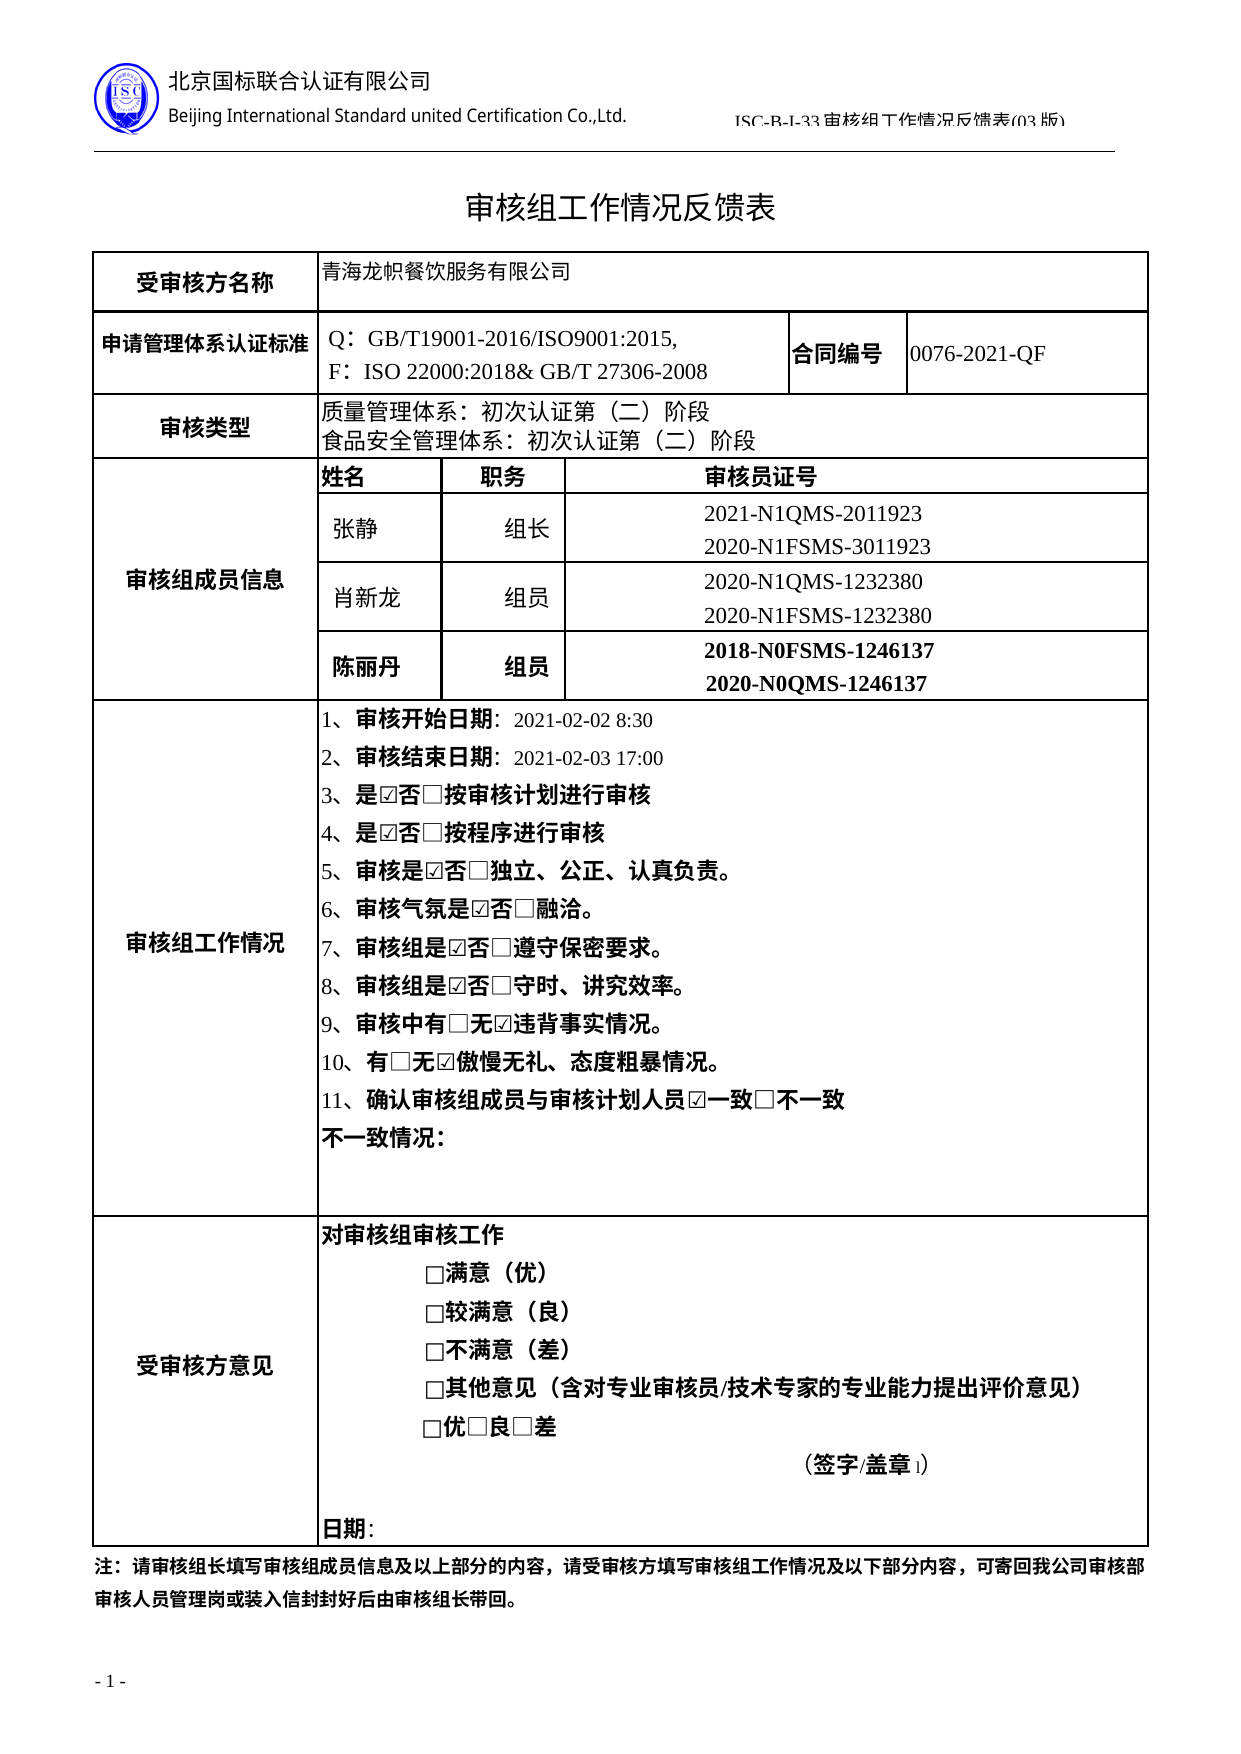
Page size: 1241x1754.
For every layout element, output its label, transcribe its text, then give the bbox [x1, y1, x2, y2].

table_cell 申请管理体系认证标准 [94, 313, 317, 393]
table_header 青海龙帜餐饮服务有限公司 [319, 253, 1147, 310]
table_cell 审核员证号 [566, 459, 1147, 492]
table_cell Q：GB/T19001-2016/ISO9001:2015, F：ISO 22000:2018& GB/T 27306-2008 [319, 313, 788, 393]
table_cell 组员 [443, 632, 564, 698]
text 注：请审核组长填写审核组成员信息及以上部分的内容，请受审核方填写审核组工作情况及以下部分内容，可寄回我公司审核部审核人员管理岗或装入信封封好后由审核组长带回。 [94, 1547, 1146, 1613]
table_cell 组长 [443, 494, 564, 561]
table_cell 审核组工作情况 [94, 701, 317, 1215]
table_cell 0076-2021-QF [908, 313, 1147, 393]
table_cell 2021-N1QMS-2011923 2020-N1FSMS-3011923 [566, 494, 1147, 561]
table_cell 肖新龙 [319, 563, 440, 630]
table_cell 审核组成员信息 [94, 459, 317, 698]
table_cell 2020-N1QMS-1232380 2020-N1FSMS-1232380 [566, 563, 1147, 630]
text 审核组工作情况反馈表 [94, 183, 1146, 228]
picture [94, 63, 162, 135]
table_cell 职务 [443, 459, 564, 492]
table_cell 陈丽丹 [319, 632, 440, 698]
table_cell N0FSMS-1246137 2020-N0QMS-1246137 [566, 632, 1147, 698]
table_header 受审核方名称 [94, 253, 317, 310]
table_cell 受审核方意见 [94, 1217, 317, 1544]
table_cell 合同编号 [790, 313, 906, 393]
table_cell 对审核组审核工作 □满意（优） □较满意（良） □不满意（差） □其他意见（含对专业审核员/技术专家的专业能力提出评价意见） □优□良□差 （签字/盖章l） 日期： [319, 1217, 1147, 1544]
table_cell 姓名 [319, 459, 440, 492]
table_cell 1、审核开始日期：2021-02-02 8:30 2、审核结束日期：2021-02-03 17:00 3、是☑否□按审核计划进行审核 4、是☑否□按程序进行审核 5、审核是☑否□独立、公正、认真负责。 6、审核气氛是☑否□融洽。 7、审核组是☑否□遵守保密要求。 8、审核组是☑否□守时、讲究效率。 9、审核中有□无☑违背事实情况。 10、有□无☑傲慢无礼、态度粗暴情况。 11、确认审核组成员与审核计划人员☑一致□不一致 不一致情况： [319, 701, 1147, 1215]
table_cell 审核类型 [94, 395, 317, 457]
table_cell 组员 [443, 563, 564, 630]
table_cell 张静 [319, 494, 440, 561]
table_cell 质量管理体系：初次认证第（二）阶段 食品安全管理体系：初次认证第（二）阶段 [319, 395, 1147, 457]
